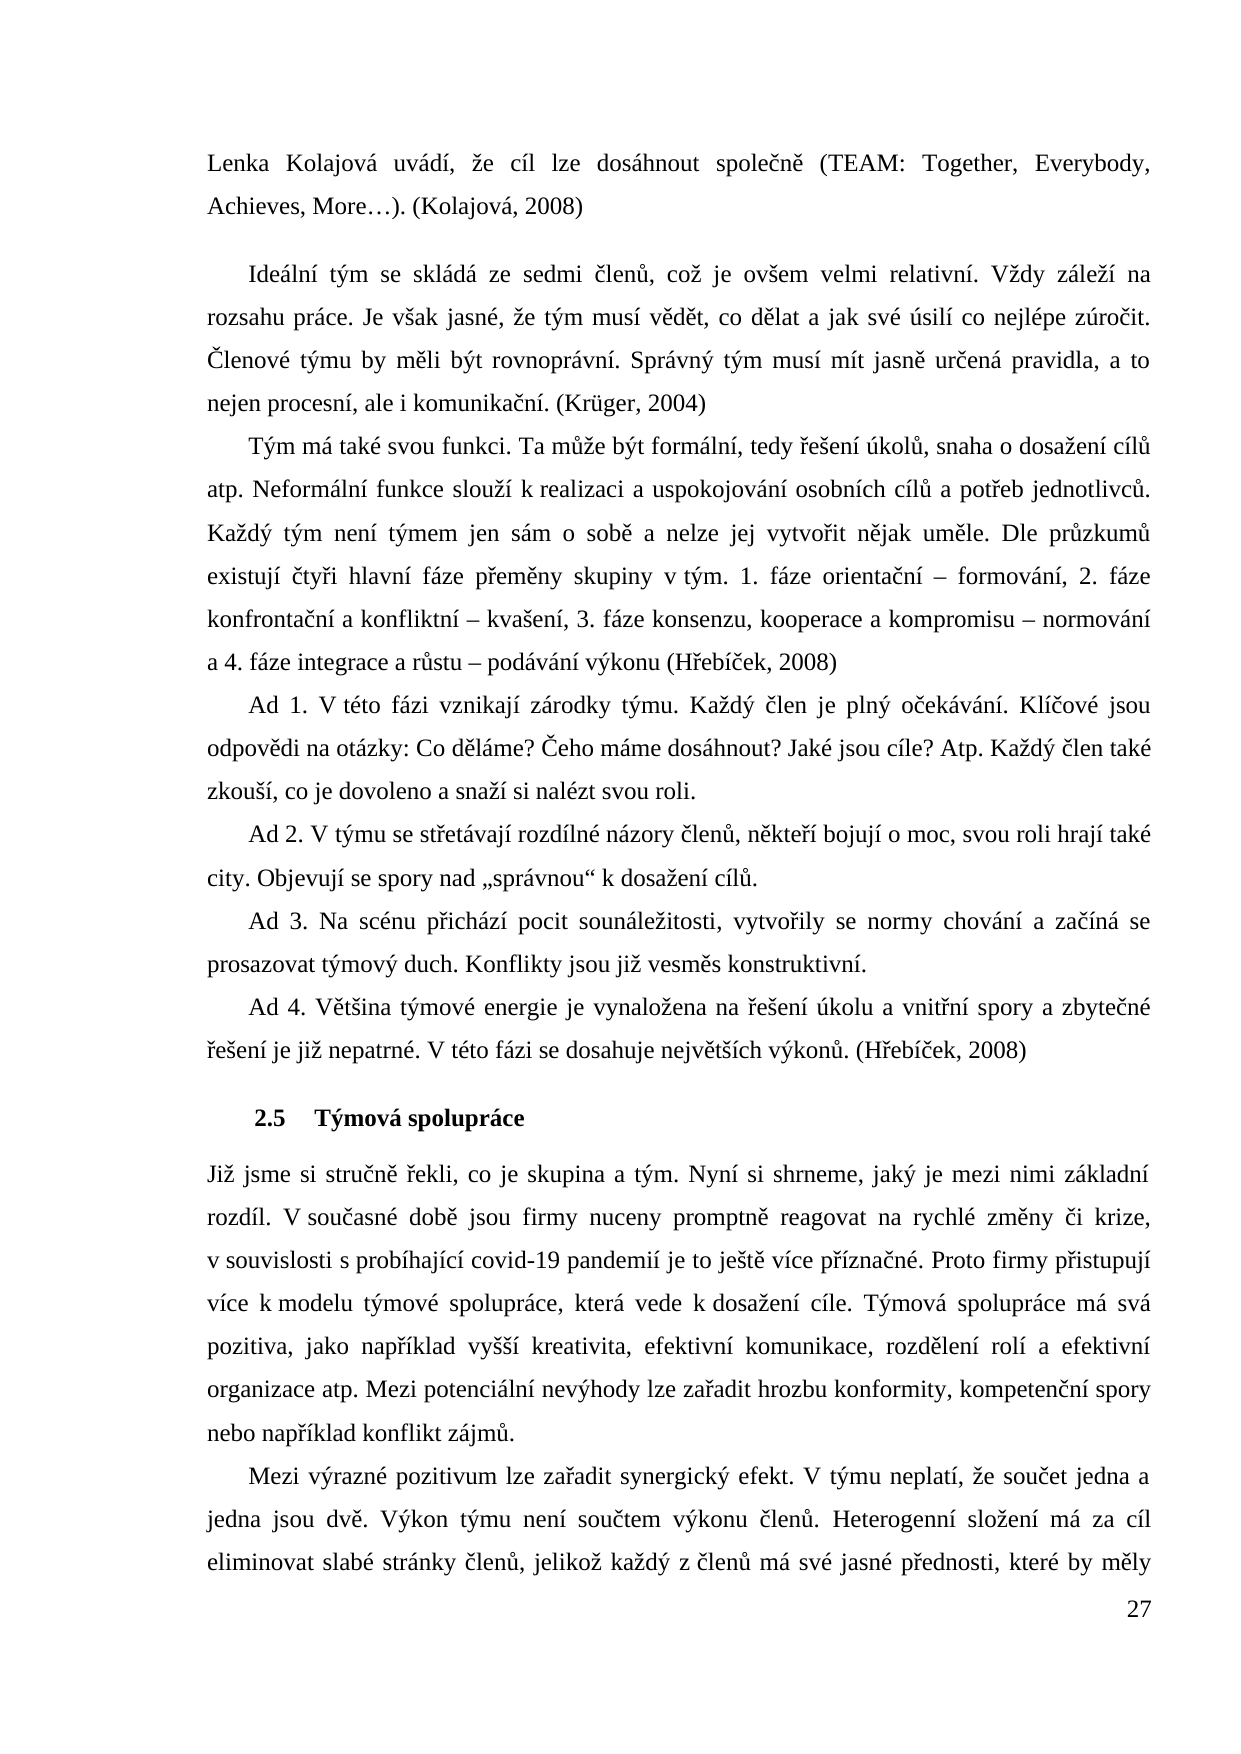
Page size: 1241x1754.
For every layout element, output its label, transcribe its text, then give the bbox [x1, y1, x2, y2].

text Ad 1. V této fázi vznikají zárodky týmu. Každý člen je plný očekávání. Klíčové jsou odpovědi na otázky: Co děláme? Čeho máme dosáhnout? Jaké jsou cíle? Atp. Každý člen také zkouší, co je dovoleno a snaží si nalézt svou roli. [207, 690, 1152, 805]
text Ideální tým se skládá ze sedmi členů, což je ovšem velmi relativní. Vždy záleží na rozsahu práce. Je však jasné, že tým musí vědět, co dělat a jak své úsilí co nejlépe zúročit. Členové týmu by měli být rovnoprávní. Správný tým musí mít jasně určená pravidla, a to nejen procesní, ale i komunikační. (Krüger, 2004) [207, 259, 1152, 417]
text Již jsme si stručně řekli, co je skupina a tým. Nyní si shrneme, jaký je mezi nimi základní rozdíl. V současné době jsou firmy nuceny promptně reagovat na rychlé změny či krize, v souvislosti s probíhající covid-19 pandemií je to ještě více příznačné. Proto firmy přistupují více k modelu týmové spolupráce, která vede k dosažení cíle. Týmová spolupráce má svá pozitiva, jako například vyšší kreativita, efektivní komunikace, rozdělení rolí a efektivní organizace atp. Mezi potenciální nevýhody lze zařadit hrozbu konformity, kompetenční spory nebo například konflikt zájmů. [207, 1159, 1152, 1446]
text Ad 2. V týmu se střetávají rozdílné názory členů, někteří bojují o moc, svou roli hrají také city. Objevují se spory nad „správnou“ k dosažení cílů. [207, 819, 1152, 891]
text Ad 3. Na scénu přichází pocit sounáležitosti, vytvořily se normy chování a začíná se prosazovat týmový duch. Konflikty jsou již vesměs konstruktivní. [207, 906, 1152, 978]
text Ad 4. Většina týmové energie je vynaložena na řešení úkolu a vnitřní spory a zbytečné řešení je již nepatrné. V této fázi se dosahuje největších výkonů. (Hřebíček, 2008) [207, 992, 1152, 1064]
subtitle Týmová spolupráce [254, 1103, 1152, 1132]
text Tým má také svou funkci. Ta může být formální, tedy řešení úkolů, snaha o dosažení cílů atp. Neformální funkce slouží k realizaci a uspokojování osobních cílů a potřeb jednotlivců. Každý tým není týmem jen sám o sobě a nelze jej vytvořit nějak uměle. Dle průzkumů existují čtyři hlavní fáze přeměny skupiny v tým. 1. fáze orientační – formování, 2. fáze konfrontační a konfliktní – kvašení, 3. fáze konsenzu, kooperace a kompromisu – normování a 4. fáze integrace a růstu – podávání výkonu (Hřebíček, 2008) [207, 431, 1152, 676]
